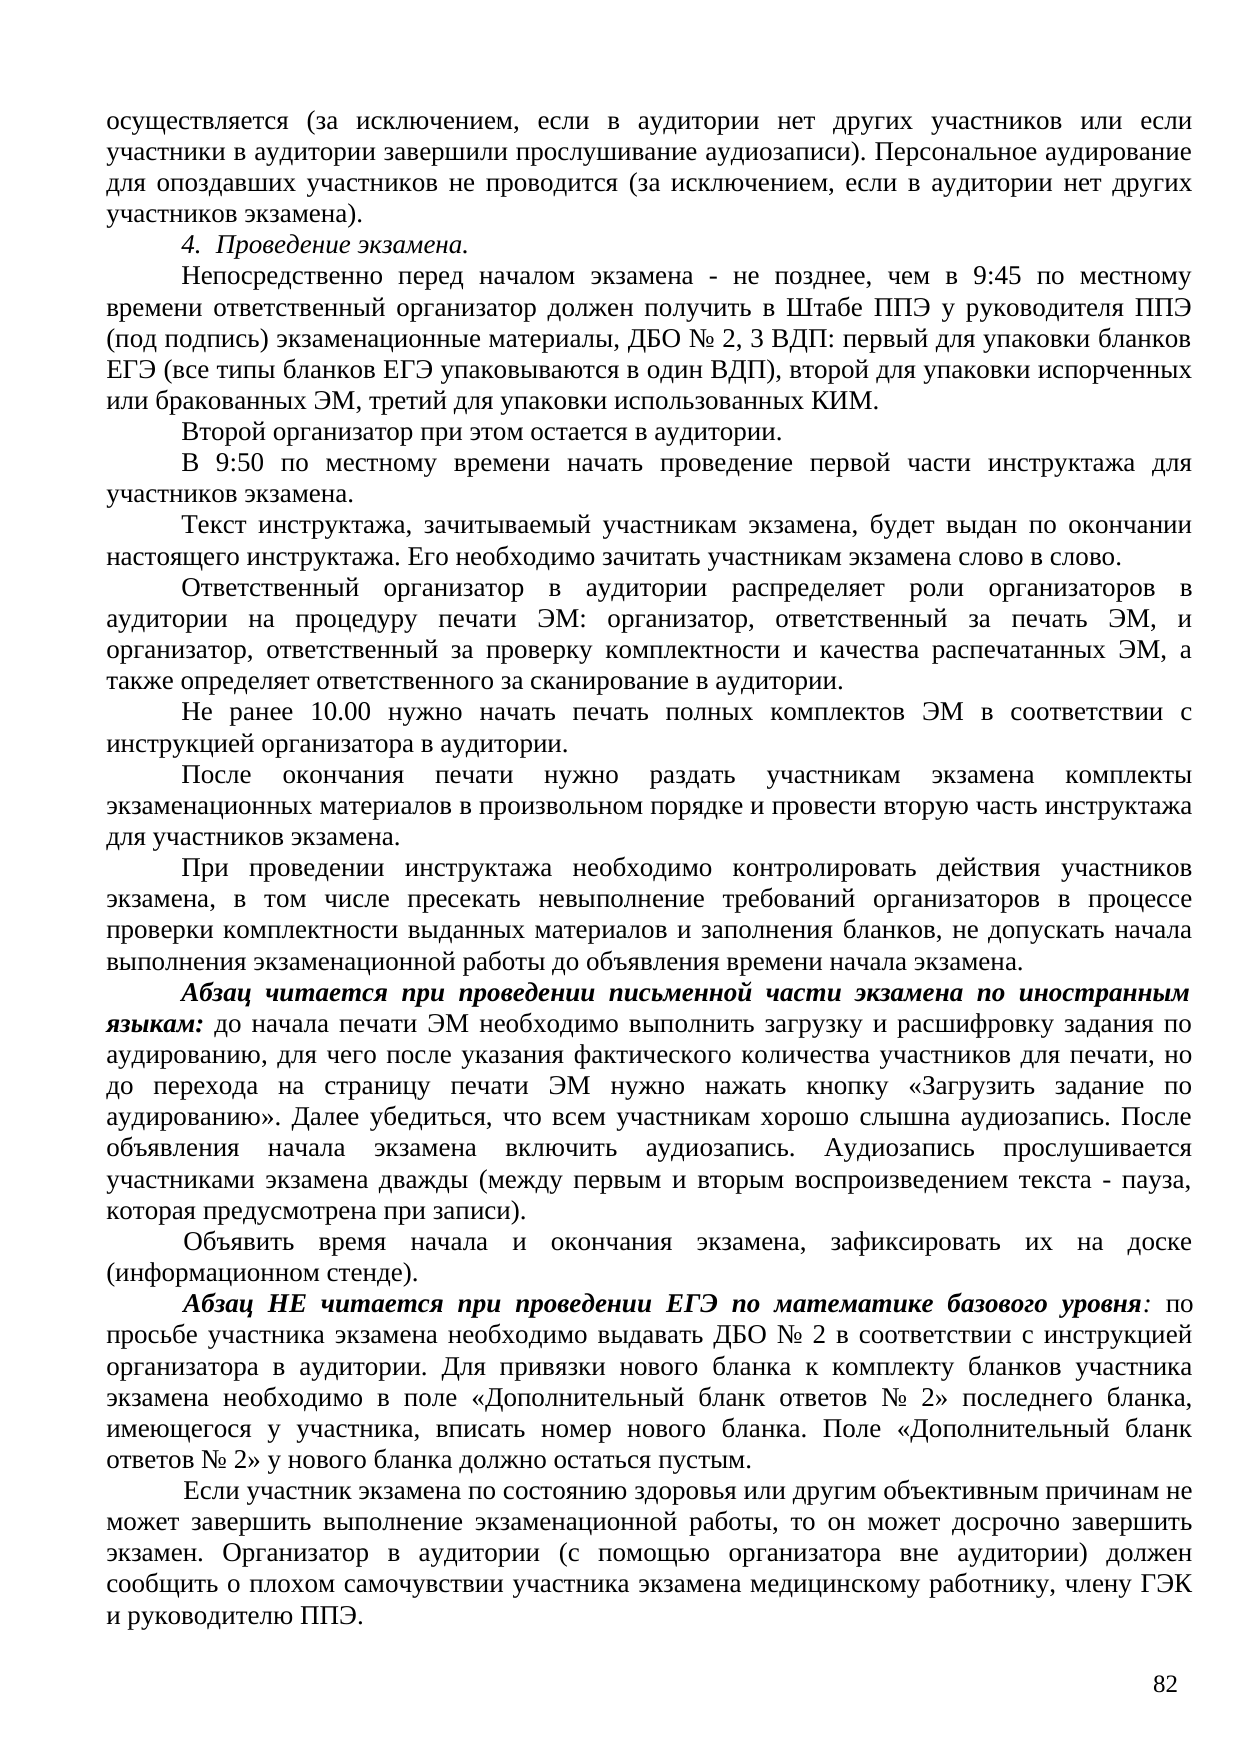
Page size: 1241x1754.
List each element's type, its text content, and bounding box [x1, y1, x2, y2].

text Если участник экзамена по состоянию здоровья или другим объективным причинам не может завершить выполнение экзаменационной работы, то он может досрочно завершить экзамен. Организатор в аудитории (с помощью организатора вне аудитории) должен сообщить о плохом самочувствии участника экзамена медицинскому работнику, члену ГЭК и руководителю ППЭ. [106, 1474, 1194, 1630]
text При проведении инструктажа необходимо контролировать действия участников экзамена, в том числе пресекать невыполнение требований организаторов в процессе проверки комплектности выданных материалов и заполнения бланков, не допускать начала выполнения экзаменационной работы до объявления времени начала экзамена. [106, 851, 1194, 976]
list Проведение экзамена. [106, 228, 1194, 259]
text После окончания печати нужно раздать участникам экзамена комплекты экзаменационных материалов в произвольном порядке и провести вторую часть инструктажа для участников экзамена. [106, 758, 1194, 851]
text Не ранее 10.00 нужно начать печать полных комплектов ЭМ в соответствии с инструкцией организатора в аудитории. [106, 696, 1194, 758]
text Абзац читается при проведении письменной части экзамена по иностранным языкам: до начала печати ЭМ необходимо выполнить загрузку и расшифровку задания по аудированию, для чего после указания фактического количества участников для печати, но до перехода на страницу печати ЭМ нужно нажать кнопку «Загрузить задание по аудированию». Далее убедиться, что всем участникам хорошо слышна аудиозапись. После объявления начала экзамена включить аудиозапись. Аудиозапись прослушивается участниками экзамена дважды (между первым и вторым воспроизведением текста - пауза, которая предусмотрена при записи). [106, 976, 1194, 1225]
text Непосредственно перед началом экзамена - не позднее, чем в 9:45 по местному времени ответственный организатор должен получить в Штабе ППЭ у руководителя ППЭ (под подпись) экзаменационные материалы, ДБО № 2, 3 ВДП: первый для упаковки бланков ЕГЭ (все типы бланков ЕГЭ упаковываются в один ВДП), второй для упаковки испорченных или бракованных ЭМ, третий для упаковки использованных КИМ. [106, 259, 1194, 415]
text Второй организатор при этом остается в аудитории. [106, 415, 1194, 446]
text Объявить время начала и окончания экзамена, зафиксировать их на доске (информационном стенде). [106, 1225, 1194, 1287]
text Ответственный организатор в аудитории распределяет роли организаторов в аудитории на процедуру печати ЭМ: организатор, ответственный за печать ЭМ, и организатор, ответственный за проверку комплектности и качества распечатанных ЭМ, а также определяет ответственного за сканирование в аудитории. [106, 571, 1194, 696]
text В 9:50 по местному времени начать проведение первой части инструктажа для участников экзамена. [106, 446, 1194, 509]
text Абзац НЕ читается при проведении ЕГЭ по математике базового уровня: по просьбе участника экзамена необходимо выдавать ДБО № 2 в соответствии с инструкцией организатора в аудитории. Для привязки нового бланка к комплекту бланков участника экзамена необходимо в поле «Дополнительный бланк ответов № 2» последнего бланка, имеющегося у участника, вписать номер нового бланка. Поле «Дополнительный бланк ответов № 2» у нового бланка должно остаться пустым. [106, 1287, 1194, 1474]
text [106, 104, 1194, 228]
text Текст инструктажа, зачитываемый участникам экзамена, будет выдан по окончании настоящего инструктажа. Его необходимо зачитать участникам экзамена слово в слово. [106, 509, 1194, 571]
